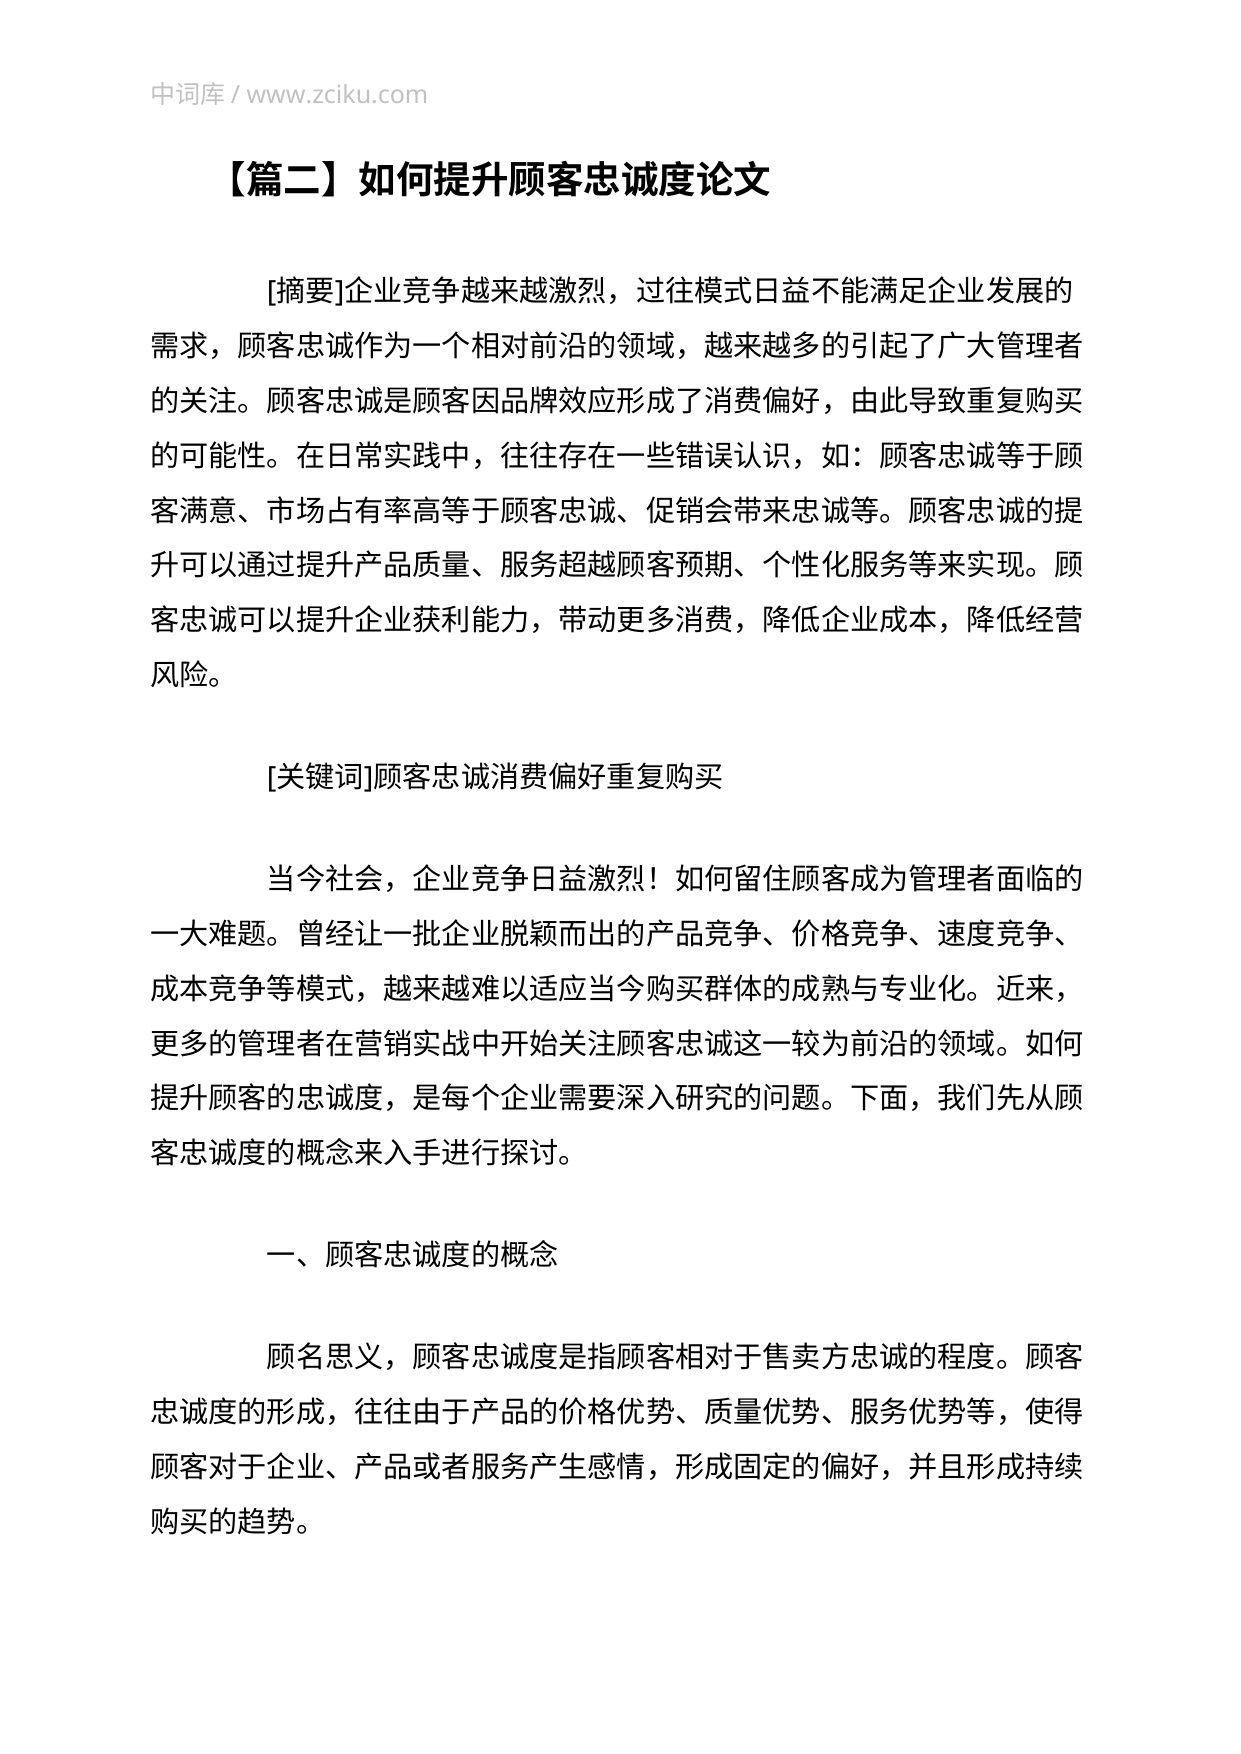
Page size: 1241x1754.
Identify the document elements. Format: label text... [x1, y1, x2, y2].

text 顾名思义，顾客忠诚度是指顾客相对于售卖方忠诚的程度。顾客忠诚度的形成，往往由于产品的价格优势、质量优势、服务优势等，使得顾客对于企业、产品或者服务产生感情，形成固定的偏好，并且形成持续购买的趋势。 [150, 1333, 1090, 1541]
text [关键词]顾客忠诚消费偏好重复购买 [150, 753, 1090, 796]
text 一、顾客忠诚度的概念 [150, 1232, 1090, 1274]
text 【篇二】如何提升顾客忠诚度论文 [150, 150, 1090, 204]
text 当今社会，企业竞争日益激烈！如何留住顾客成为管理者面临的一大难题。曾经让一批企业脱颖而出的产品竞争、价格竞争、速度竞争、成本竞争等模式，越来越难以适应当今购买群体的成熟与专业化。近来，更多的管理者在营销实战中开始关注顾客忠诚这一较为前沿的领域。如何提升顾客的忠诚度，是每个企业需要深入研究的问题。下面，我们先从顾客忠诚度的概念来入手进行探讨。 [150, 856, 1090, 1172]
text [摘要]企业竞争越来越激烈，过往模式日益不能满足企业发展的需求，顾客忠诚作为一个相对前沿的领域，越来越多的引起了广大管理者的关注。顾客忠诚是顾客因品牌效应形成了消费偏好，由此导致重复购买的可能性。在日常实践中，往往存在一些错误认识，如：顾客忠诚等于顾客满意、市场占有率高等于顾客忠诚、促销会带来忠诚等。顾客忠诚的提升可以通过提升产品质量、服务超越顾客预期、个性化服务等来实现。顾客忠诚可以提升企业获利能力，带动更多消费，降低企业成本，降低经营风险。 [150, 267, 1090, 694]
